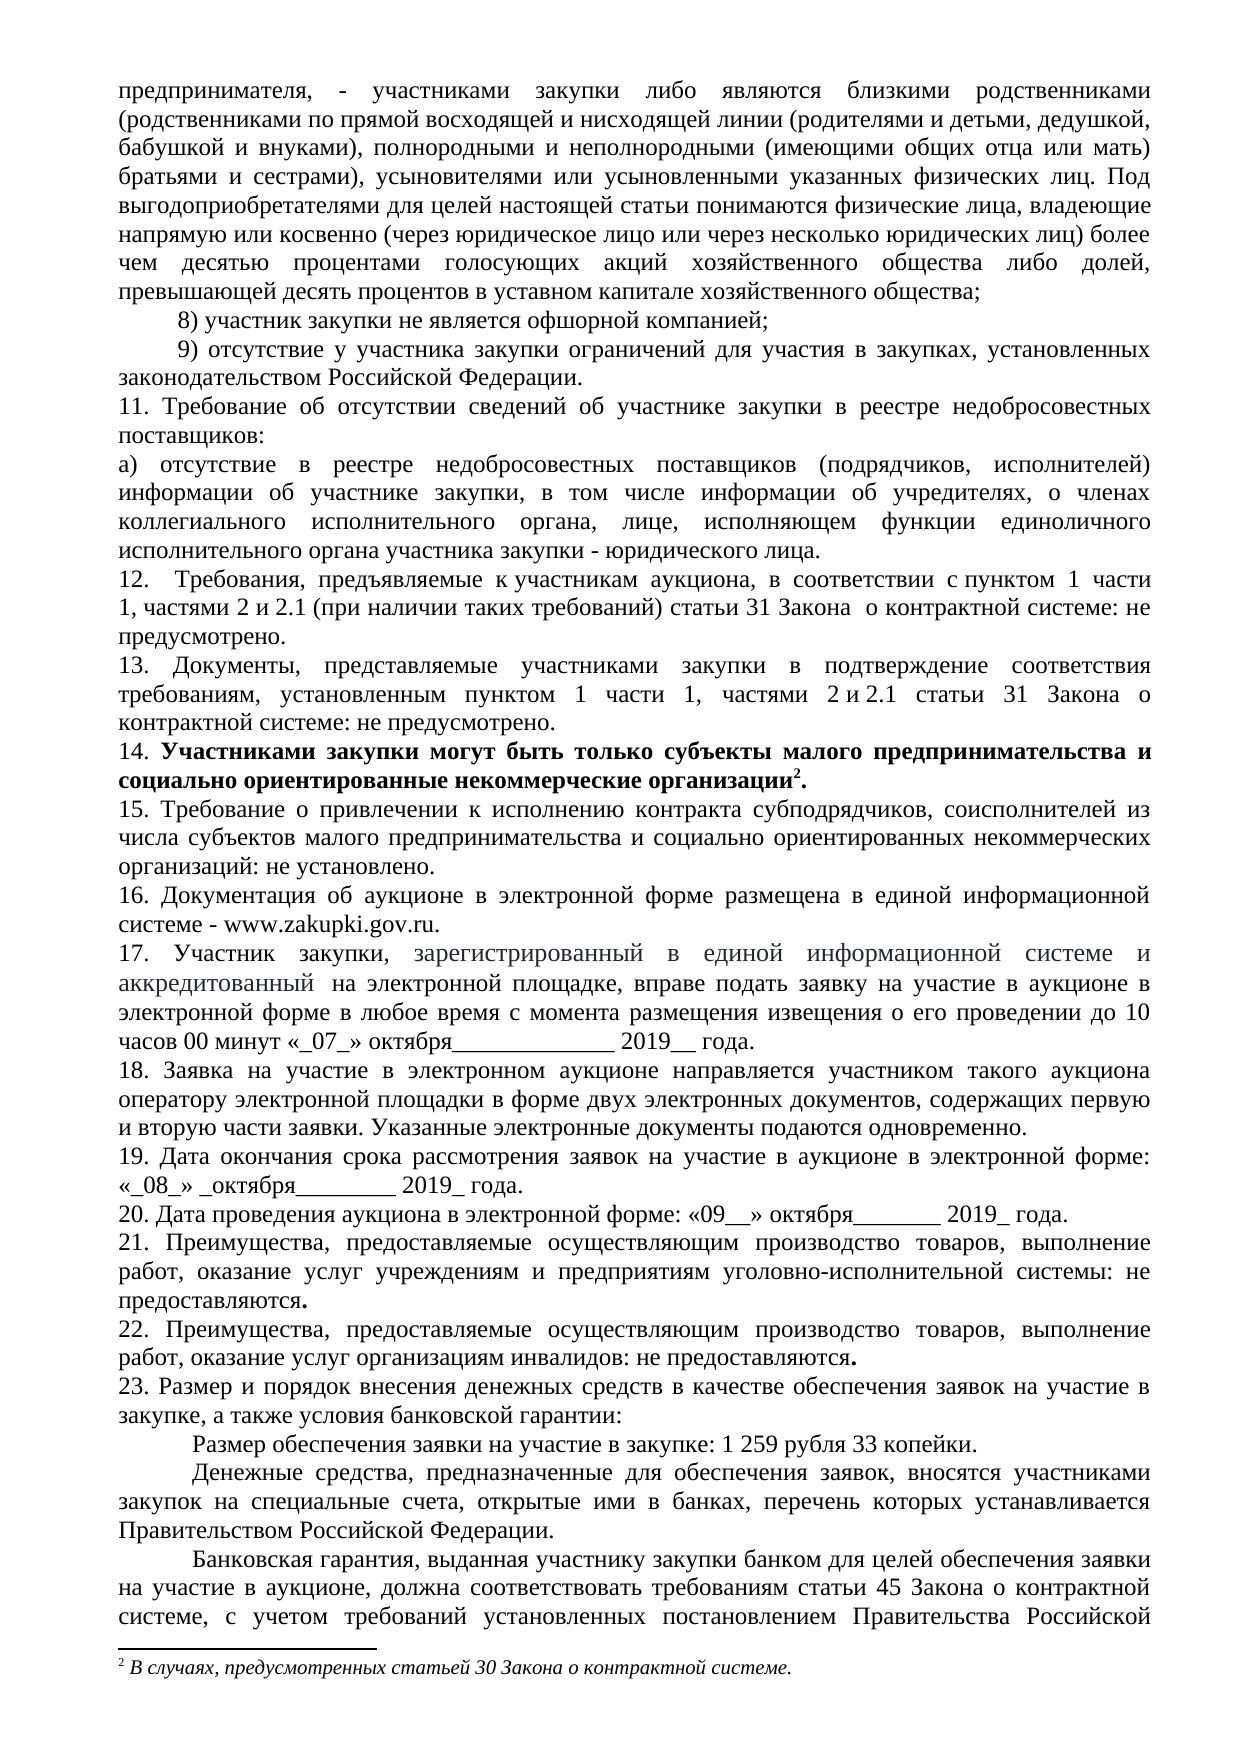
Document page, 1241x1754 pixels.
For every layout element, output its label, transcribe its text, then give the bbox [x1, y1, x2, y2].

text а) отсутствие в реестре недобросовестных поставщиков (подрядчиков, исполнителей) информации об участнике закупки, в том числе информации об учредителях, о членах коллегиального исполнительного органа, лице, исполняющем функции единоличного исполнительного органа участника закупки - юридического лица. [118, 449, 1152, 564]
text 21. Преимущества, предоставляемые осуществляющим производство товаров, выполнение работ, оказание услуг учреждениям и предприятиям уголовно-исполнительной системы: не предоставляются. [118, 1227, 1152, 1314]
text 22. Преимущества, предоставляемые осуществляющим производство товаров, выполнение работ, оказание услуг организациям инвалидов: не предоставляются. [118, 1314, 1152, 1371]
text 20. Дата проведения аукциона в электронной форме: «09__» октября_______ 2019_ года. [118, 1199, 1152, 1227]
text 16. Документация об аукционе в электронной форме размещена в единой информационной системе - www.zakupki.gov.ru. [118, 880, 1152, 937]
text 12. Требования, предъявляемые к участникам аукциона, в соответствии с пунктом 1 части 1, частями 2 и 2.1 (при наличии таких требований) статьи 31 Закона о контрактной системе: не предусмотрено. [118, 564, 1152, 650]
text 8) участник закупки не является офшорной компанией; [118, 305, 1152, 334]
text 11. Требование об отсутствии сведений об участнике закупки в реестре недобросовестных поставщиков: [118, 391, 1152, 449]
text Размер обеспечения заявки на участие в закупке: 1 259 рубля 33 копейки. [118, 1429, 1152, 1457]
text 14. Участниками закупки могут быть только субъекты малого предпринимательства и социально ориентированные некоммерческие организации. [118, 736, 1152, 794]
text Денежные средства, предназначенные для обеспечения заявок, вносятся участниками закупок на специальные счета, открытые ими в банках, перечень которых устанавливается Правительством Российской Федерации. [118, 1457, 1152, 1544]
text 15. Требование о привлечении к исполнению контракта субподрядчиков, соисполнителей из числа субъектов малого предпринимательства и социально ориентированных некоммерческих организаций: не установлено. [118, 794, 1152, 880]
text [118, 75, 1152, 305]
text 23. Размер и порядок внесения денежных средств в качестве обеспечения заявок на участие в закупке, а также условия банковской гарантии: [118, 1371, 1152, 1429]
text 19. Дата окончания срока рассмотрения заявок на участие в аукционе в электронной форме: «_08_» _октября________ 2019_ года. [118, 1141, 1152, 1199]
text 18. Заявка на участие в электронном аукционе направляется участником такого аукциона оператору электронной площадки в форме двух электронных документов, содержащих первую и вторую части заявки. Указанные электронные документы подаются одновременно. [118, 1055, 1152, 1141]
text 9) отсутствие у участника закупки ограничений для участия в закупках, установленных законодательством Российской Федерации. [118, 334, 1152, 391]
text 17. Участник закупки, зарегистрированный в единой информационной системе и аккредитованный на электронной площадке, вправе подать заявку на участие в аукционе в электронной форме в любое время с момента размещения извещения о его проведении до 10 часов 00 минут «_07_» октября_____________ 2019__ года. [118, 937, 1152, 1055]
text 13. Документы, представляемые участниками закупки в подтверждение соответствия требованиям, установленным пунктом 1 части 1, частями 2 и 2.1 статьи 31 Закона о контрактной системе: не предусмотрено. [118, 650, 1152, 736]
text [118, 1544, 1152, 1630]
